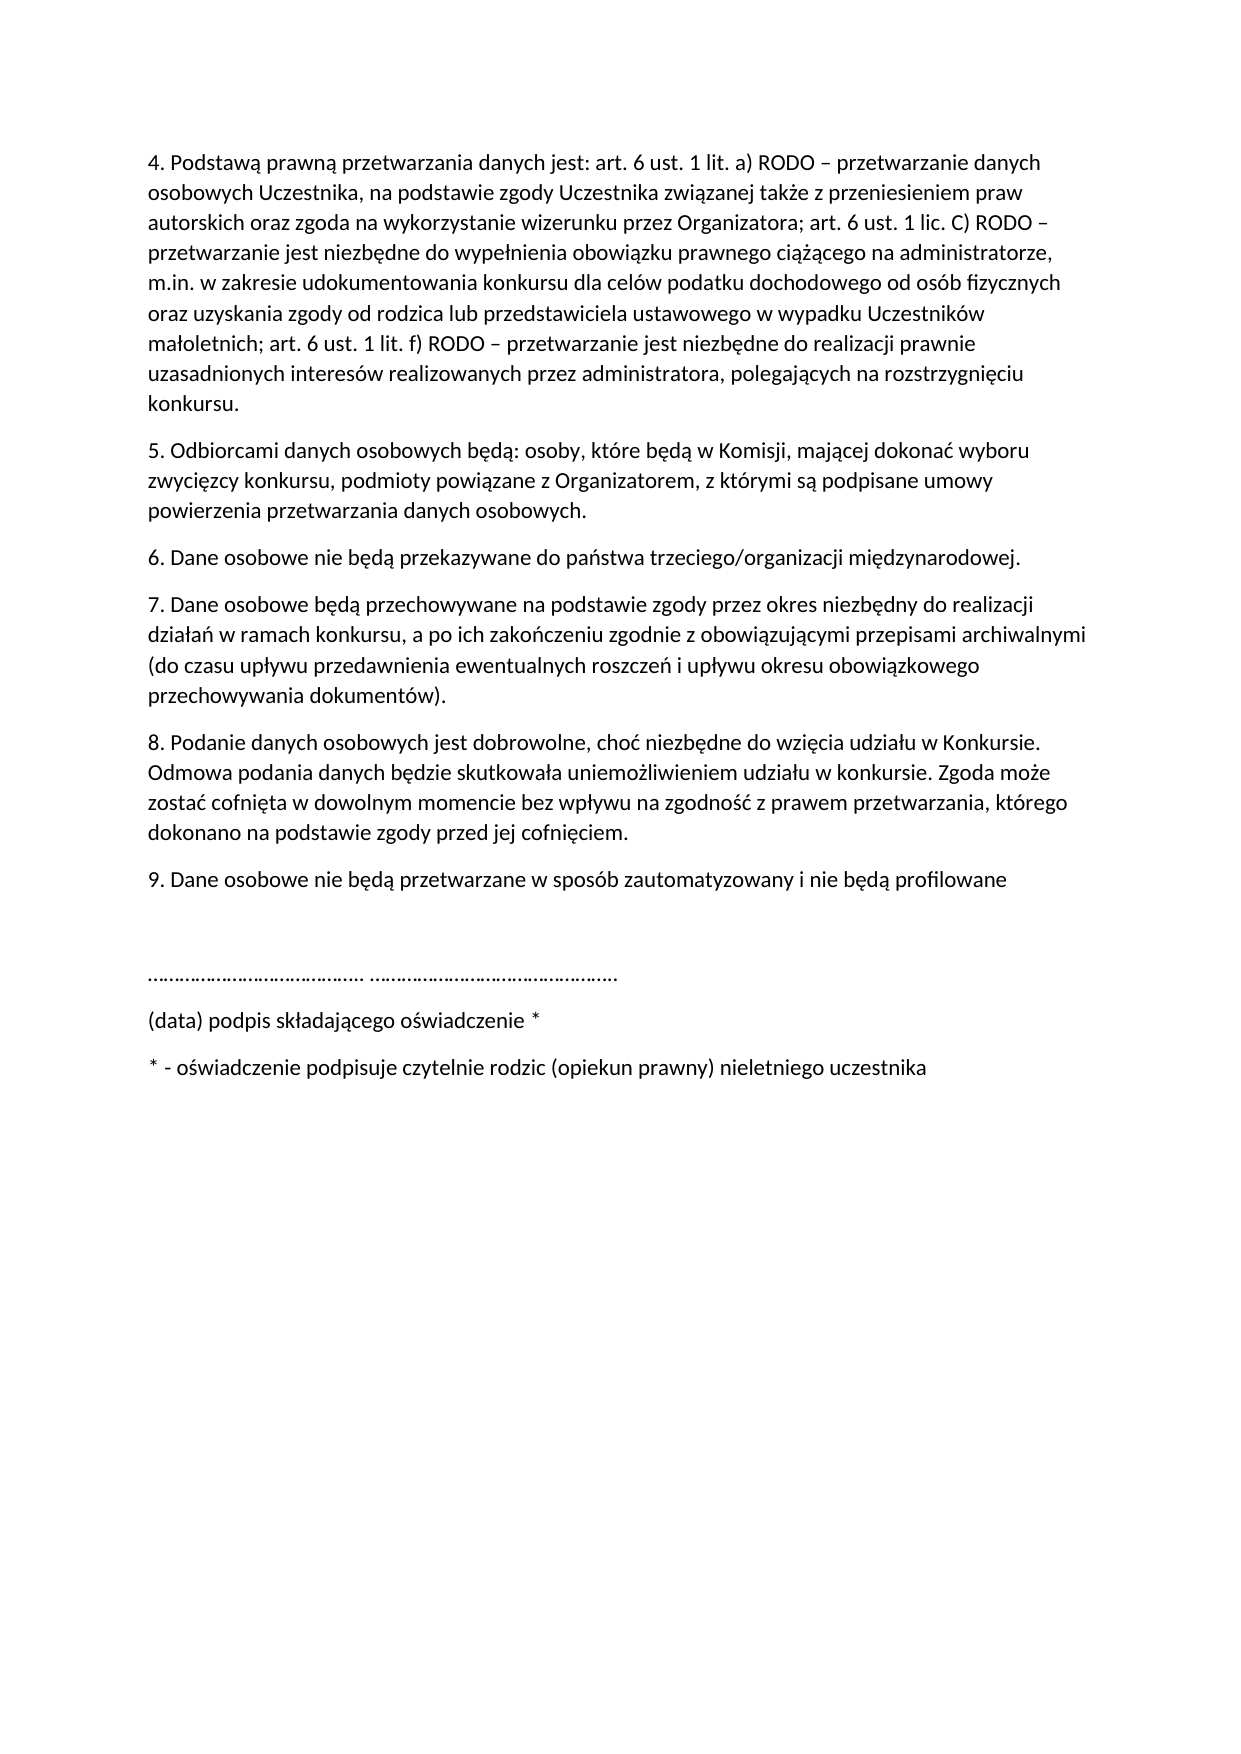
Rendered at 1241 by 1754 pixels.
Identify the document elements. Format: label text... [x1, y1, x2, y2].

text 6. Dane osobowe nie będą przekazywane do państwa trzeciego/organizacji międzynarodowej. [148, 543, 1093, 571]
text * - oświadczenie podpisuje czytelnie rodzic (opiekun prawny) nieletniego uczestnika [148, 1053, 1093, 1081]
text ………………………………….. ……………………………………….. [148, 959, 1093, 987]
text (data) podpis składającego oświadczenie * [148, 1006, 1093, 1034]
text 4. Podstawą prawną przetwarzania danych jest: art. 6 ust. 1 lit. a) RODO – przetwarzanie danych osobowych Uczestnika, na podstawie zgody Uczestnika związanej także z przeniesieniem praw autorskich oraz zgoda na wykorzystanie wizerunku przez Organizatora; art. 6 ust. 1 lic. C) RODO – przetwarzanie jest niezbędne do wypełnienia obowiązku prawnego ciążącego na administratorze, m.in. w zakresie udokumentowania konkursu dla celów podatku dochodowego od osób fizycznych oraz uzyskania zgody od rodzica lub przedstawiciela ustawowego w wypadku Uczestników małoletnich; art. 6 ust. 1 lit. f) RODO – przetwarzanie jest niezbędne do realizacji prawnie uzasadnionych interesów realizowanych przez administratora, polegających na rozstrzygnięciu konkursu. [148, 148, 1093, 417]
text 5. Odbiorcami danych osobowych będą: osoby, które będą w Komisji, mającej dokonać wyboru zwycięzcy konkursu, podmioty powiązane z Organizatorem, z którymi są podpisane umowy powierzenia przetwarzania danych osobowych. [148, 436, 1093, 524]
text 8. Podanie danych osobowych jest dobrowolne, choć niezbędne do wzięcia udziału w Konkursie. Odmowa podania danych będzie skutkowała uniemożliwieniem udziału w konkursie. Zgoda może zostać cofnięta w dowolnym momencie bez wpływu na zgodność z prawem przetwarzania, którego dokonano na podstawie zgody przed jej cofnięciem. [148, 728, 1093, 846]
text 7. Dane osobowe będą przechowywane na podstawie zgody przez okres niezbędny do realizacji działań w ramach konkursu, a po ich zakończeniu zgodnie z obowiązującymi przepisami archiwalnymi (do czasu upływu przedawnienia ewentualnych roszczeń i upływu okresu obowiązkowego przechowywania dokumentów). [148, 590, 1093, 709]
text 9. Dane osobowe nie będą przetwarzane w sposób zautomatyzowany i nie będą profilowane [148, 865, 1093, 893]
